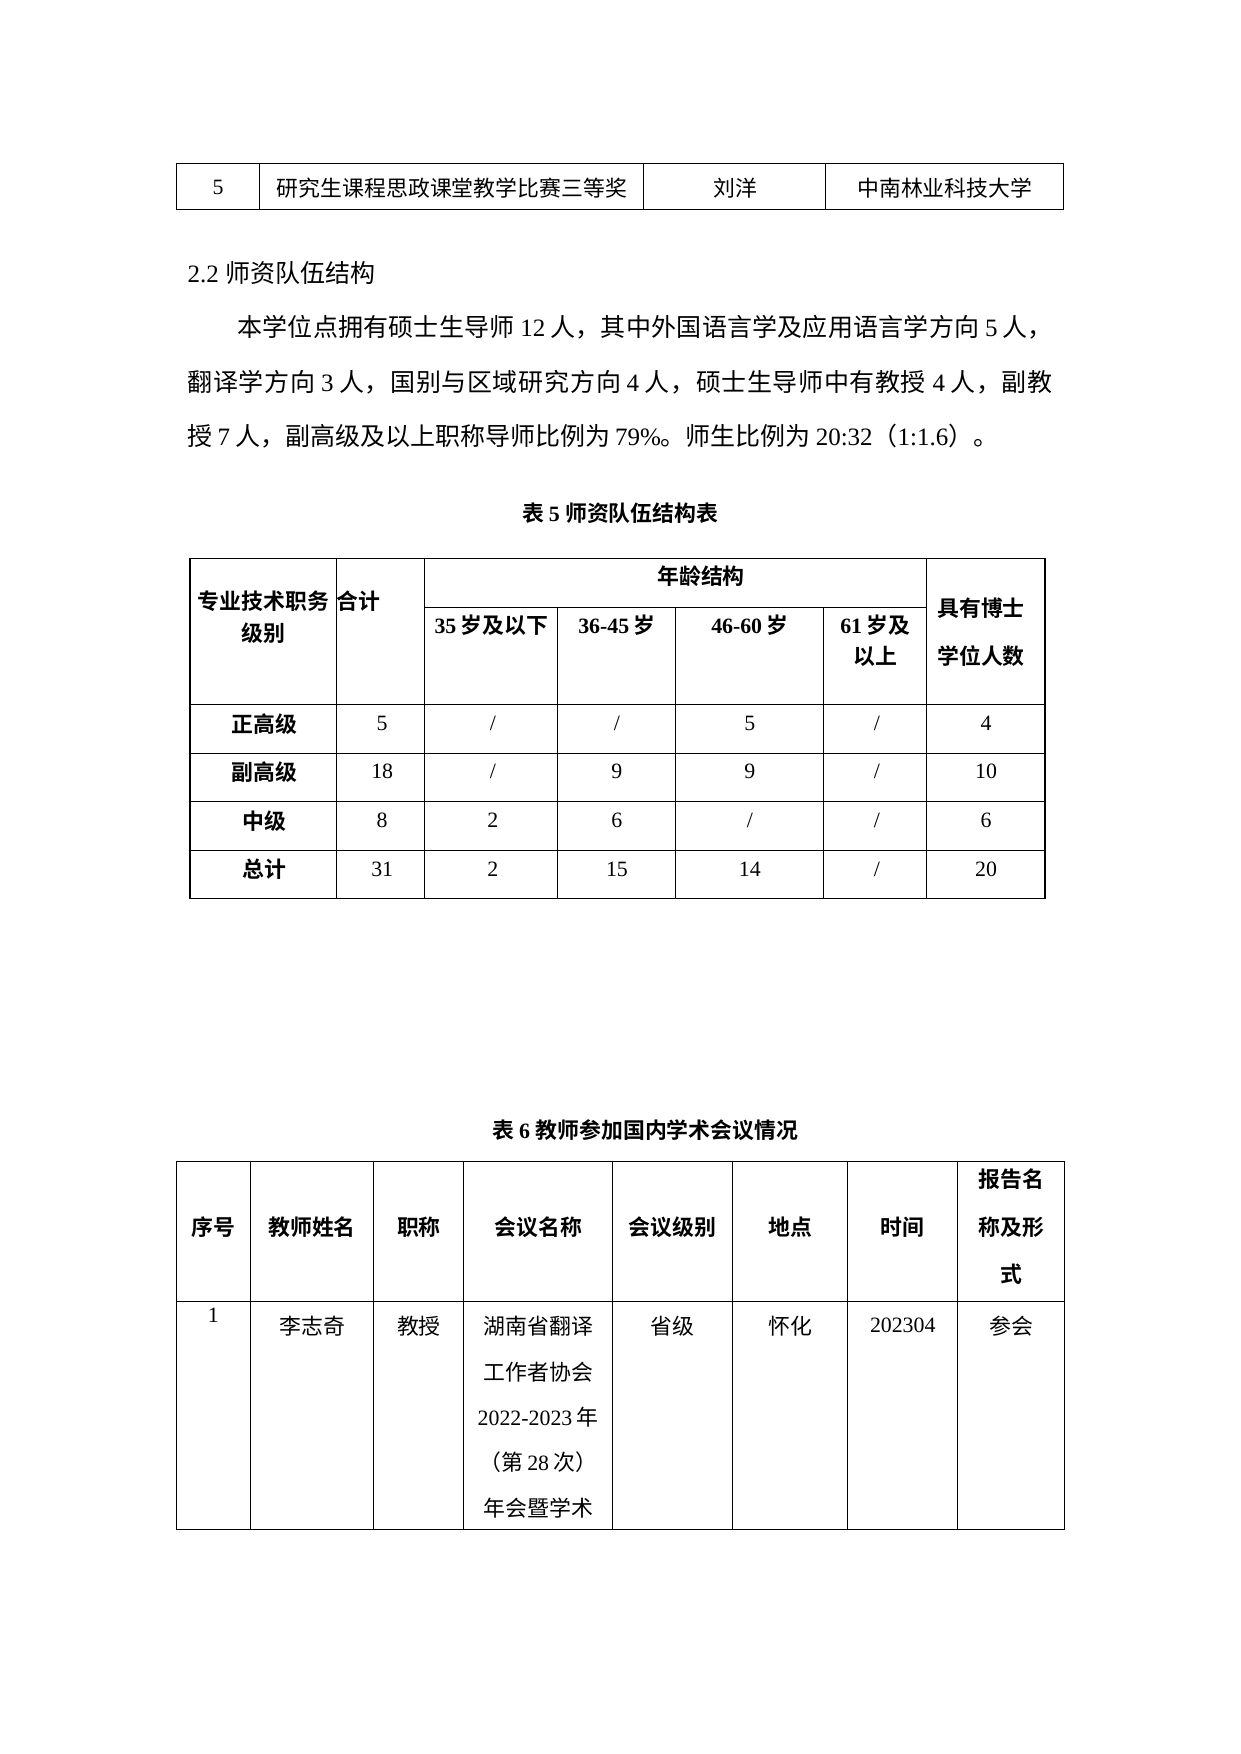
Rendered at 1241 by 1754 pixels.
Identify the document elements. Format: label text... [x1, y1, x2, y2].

table_cell 参会 [958, 1302, 1064, 1529]
table_cell 10 [927, 754, 1044, 801]
table_header 合计 [337, 559, 424, 704]
table_header 报告名称及形式 [958, 1162, 1064, 1301]
table_cell / [425, 705, 557, 752]
table_header 具有博士学位人数 [927, 559, 1044, 704]
table_cell 61岁及 以上 [824, 608, 926, 704]
table_cell 9 [558, 754, 675, 801]
table_cell 5 [337, 705, 424, 752]
text 2.2 师资队伍结构 [187, 253, 1053, 289]
table_cell / [676, 802, 823, 849]
table_cell 202304 [848, 1302, 957, 1529]
table_cell 刘洋 [644, 164, 825, 209]
table_cell 9 [676, 754, 823, 801]
table_cell 31 [337, 851, 424, 898]
table_cell 4 [927, 705, 1044, 752]
table_header 职称 [374, 1162, 463, 1301]
table_header 序号 [177, 1162, 250, 1301]
table_header 地点 [733, 1162, 847, 1301]
table_cell 14 [676, 851, 823, 898]
table_cell / [425, 754, 557, 801]
table_header 时间 [848, 1162, 957, 1301]
table_cell 20 [927, 851, 1044, 898]
table_cell / [558, 705, 675, 752]
table_cell 正高级 [191, 705, 336, 752]
table_cell 6 [558, 802, 675, 849]
table_cell 中南林业科技大学 [826, 164, 1063, 209]
table_cell / [824, 851, 926, 898]
table_header 专业技术职务级别 [191, 559, 336, 704]
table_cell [464, 1302, 612, 1529]
table_header 教师姓名 [251, 1162, 373, 1301]
table_cell 5 [177, 164, 259, 209]
table_cell 李志奇 [251, 1302, 373, 1529]
table_header 会议级别 [613, 1162, 732, 1301]
table_cell 6 [927, 802, 1044, 849]
table_cell 教授 [374, 1302, 463, 1529]
table_cell / [824, 705, 926, 752]
table_cell 2 [425, 851, 557, 898]
table_cell 46-60岁 [676, 608, 823, 704]
text 表5 师资队伍结构表 [187, 496, 1053, 528]
table_cell 副高级 [191, 754, 336, 801]
table_header 年龄结构 [425, 559, 926, 607]
table_cell / [824, 802, 926, 849]
table_cell 2 [425, 802, 557, 849]
table_cell 35岁及以下 [425, 608, 557, 704]
table_cell 总计 [191, 851, 336, 898]
table_cell 18 [337, 754, 424, 801]
table_cell 怀化 [733, 1302, 847, 1529]
text 本学位点拥有硕士生导师12人，其中外国语言学及应用语言学方向5人，翻译学方向3人，国别与区域研究方向4人，硕士生导师中有教授4人，副教授7人，副高级及以上职称导师比例为79%。师生比例为20:32（1:1.6）。 [187, 308, 1053, 453]
table_cell / [824, 754, 926, 801]
table_cell 省级 [613, 1302, 732, 1529]
table_cell 研究生课程思政课堂教学比赛三等奖 [260, 164, 643, 209]
table_cell 36-45岁 [558, 608, 675, 704]
table_cell 15 [558, 851, 675, 898]
table_cell 中级 [191, 802, 336, 849]
table_cell 8 [337, 802, 424, 849]
table_cell 1 [177, 1302, 250, 1529]
table_header 会议名称 [464, 1162, 612, 1301]
table_cell 5 [676, 705, 823, 752]
text 表6 教师参加国内学术会议情况 [187, 1113, 1053, 1145]
